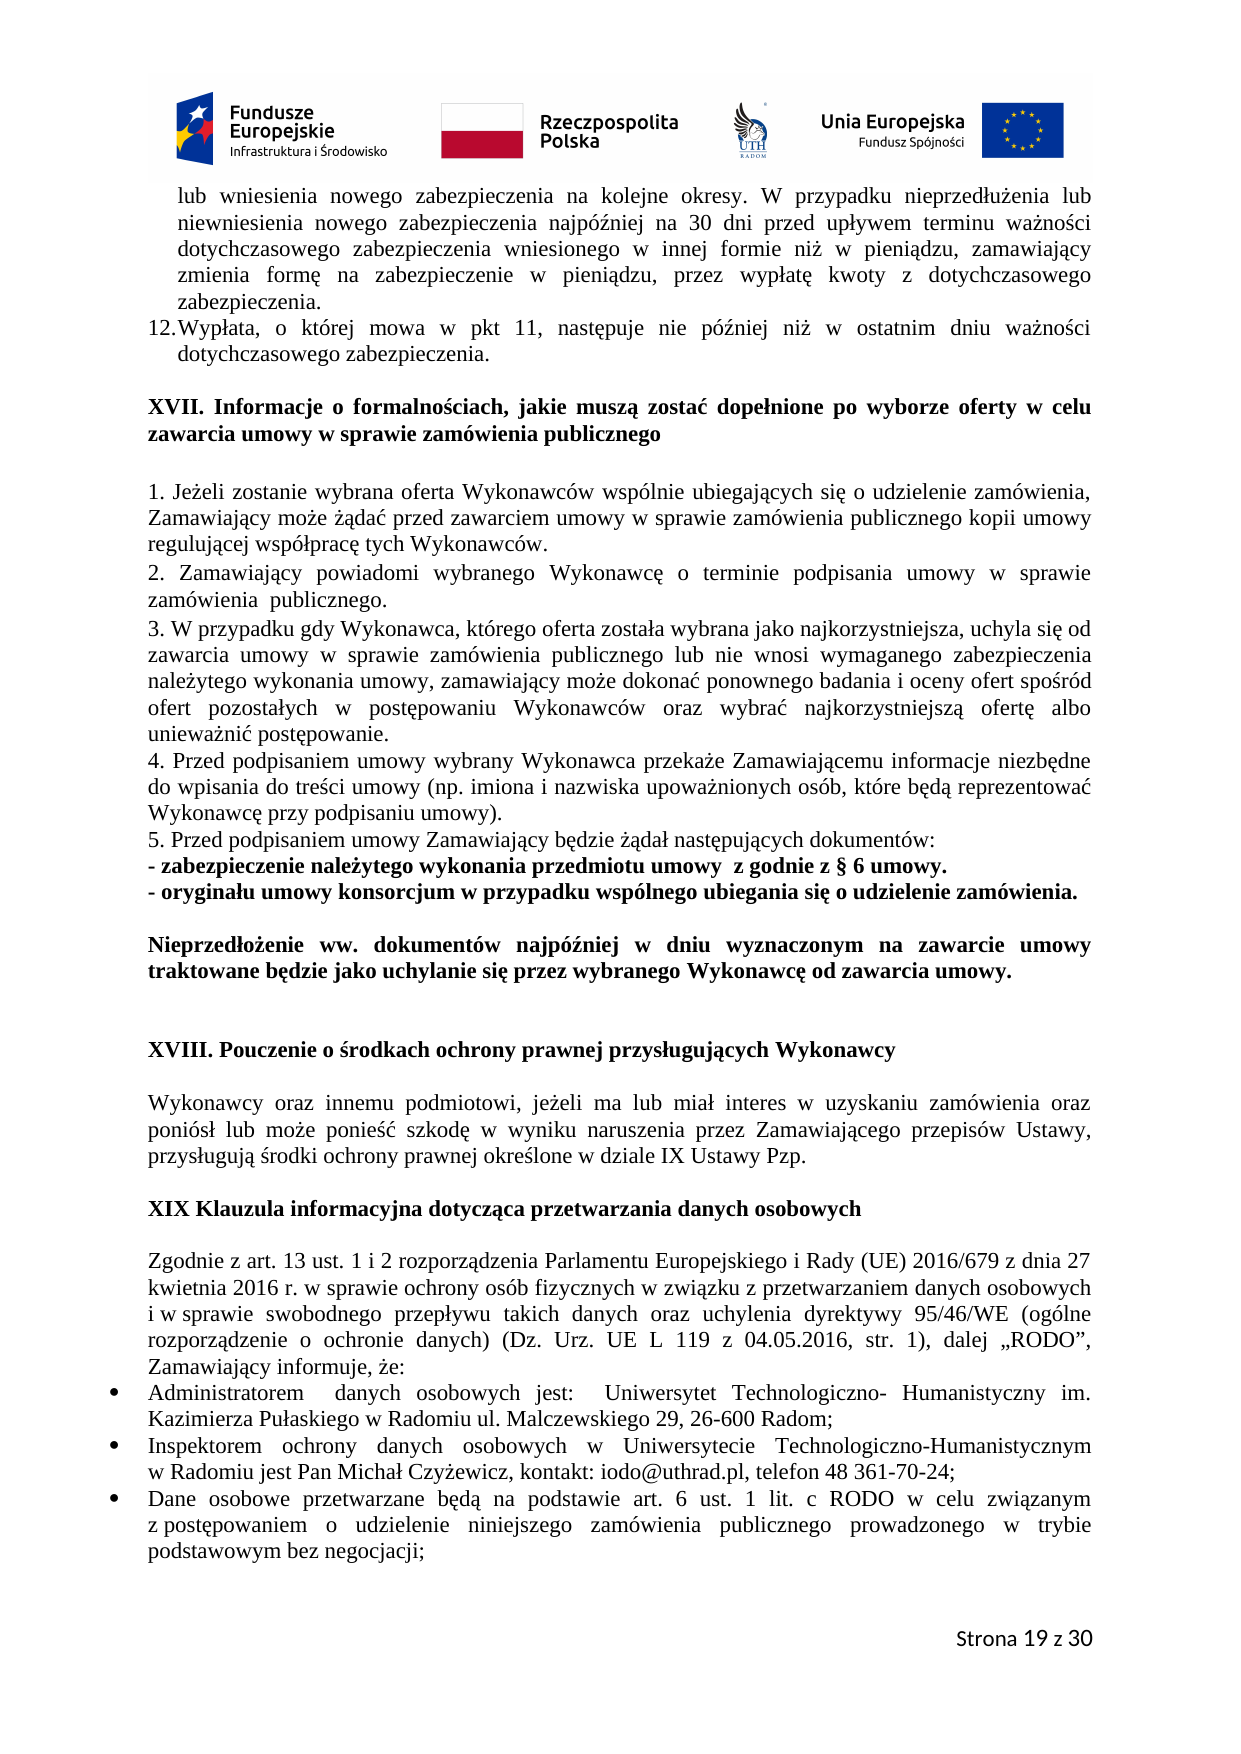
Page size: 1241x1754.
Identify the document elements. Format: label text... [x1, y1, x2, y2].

text 2. Zamawiający powiadomi wybranego Wykonawcę o terminie podpisania umowy w sprawie zamówienia publicznego. [148, 559, 1093, 612]
text - zabezpieczenie należytego wykonania przedmiotu umowy z godnie z § 6 umowy. [148, 852, 1093, 878]
text 1. Jeżeli zostanie wybrana oferta Wykonawców wspólnie ubiegających się o udzielenie zamówienia, Zamawiający może żądać przed zawarciem umowy w sprawie zamówienia publicznego kopii umowy regulującej współpracę tych Wykonawców. [148, 478, 1093, 557]
list Wypłata, o której mowa w pkt 11, następuje nie później niż w ostatnim dniu ważności dotychczasowego zabezpieczenia. [148, 314, 1093, 367]
text 4. Przed podpisaniem umowy wybrany Wykonawca przekaże Zamawiającemu informacje niezbędne do wpisania do treści umowy (np. imiona i nazwiska upoważnionych osób, które będą reprezentować Wykonawcę przy podpisaniu umowy). [148, 747, 1093, 826]
text XVIII. Pouczenie o środkach ochrony prawnej przysługujących Wykonawcy [148, 1037, 1093, 1063]
text Wykonawcy oraz innemu podmiotowi, jeżeli ma lub miał interes w uzyskaniu zamówienia oraz poniósł lub może ponieść szkodę w wyniku naruszenia przez Zamawiającego przepisów Ustawy, przysługują środki ochrony prawnej określone w dziale IX Ustawy Pzp. [148, 1089, 1093, 1168]
text 3. W przypadku gdy Wykonawca, którego oferta została wybrana jako najkorzystniejsza, uchyla się od zawarcia umowy w sprawie zamówienia publicznego lub nie wnosi wymaganego zabezpieczenia należytego wykonania umowy, zamawiający może dokonać ponownego badania i oceny ofert spośród ofert pozostałych w postępowaniu Wykonawców oraz wybrać najkorzystniejszą ofertę albo unieważnić postępowanie. [148, 615, 1093, 747]
text XVII. Informacje o formalnościach, jakie muszą zostać dopełnione po wyborze oferty w celu zawarcia umowy w sprawie zamówienia publicznego [148, 393, 1093, 446]
list Administratorem danych osobowych jest: Uniwersytet Technologiczno- Humanistyczny im. Kazimierza Pułaskiego w Radomiu ul. Malczewskiego 29, 26-600 Radom; [110, 1379, 1093, 1432]
picture [147, 73, 1093, 183]
text 5. Przed podpisaniem umowy Zamawiający będzie żądał następujących dokumentów: [148, 826, 1093, 852]
list Dane osobowe przetwarzane będą na podstawie art. 6 ust. 1 lit. c RODO w celu związanym z postępowaniem o udzielenie niniejszego zamówienia publicznego prowadzonego w trybie podstawowym bez negocjacji; [110, 1484, 1093, 1564]
text - oryginału umowy konsorcjum w przypadku wspólnego ubiegania się o udzielenie zamówienia. [148, 878, 1093, 905]
text Zgodnie z art. 13 ust. 1 i 2 rozporządzenia Parlamentu Europejskiego i Rady (UE) 2016/679 z dnia 27 kwietnia 2016 r. w sprawie ochrony osób fizycznych w związku z przetwarzaniem danych osobowych i w sprawie swobodnego przepływu takich danych oraz uchylenia dyrektywy 95/46/WE (ogólne rozporządzenie o ochronie danych) (Dz. Urz. UE L 119 z 04.05.2016, str. 1), dalej „RODO”, Zamawiający informuje, że: [148, 1247, 1093, 1379]
text Nieprzedłożenie ww. dokumentów najpóźniej w dniu wyznaczonym na zawarcie umowy traktowane będzie jako uchylanie się przez wybranego Wykonawcę od zawarcia umowy. [148, 931, 1093, 984]
list Inspektorem ochrony danych osobowych w Uniwersytecie Technologiczno-Humanistycznym w Radomiu jest Pan Michał Czyżewicz, kontakt: iodo@uthrad.pl, telefon 48 361-70-24; [110, 1432, 1093, 1484]
text XIX Klauzula informacyjna dotycząca przetwarzania danych osobowych [148, 1195, 1093, 1221]
